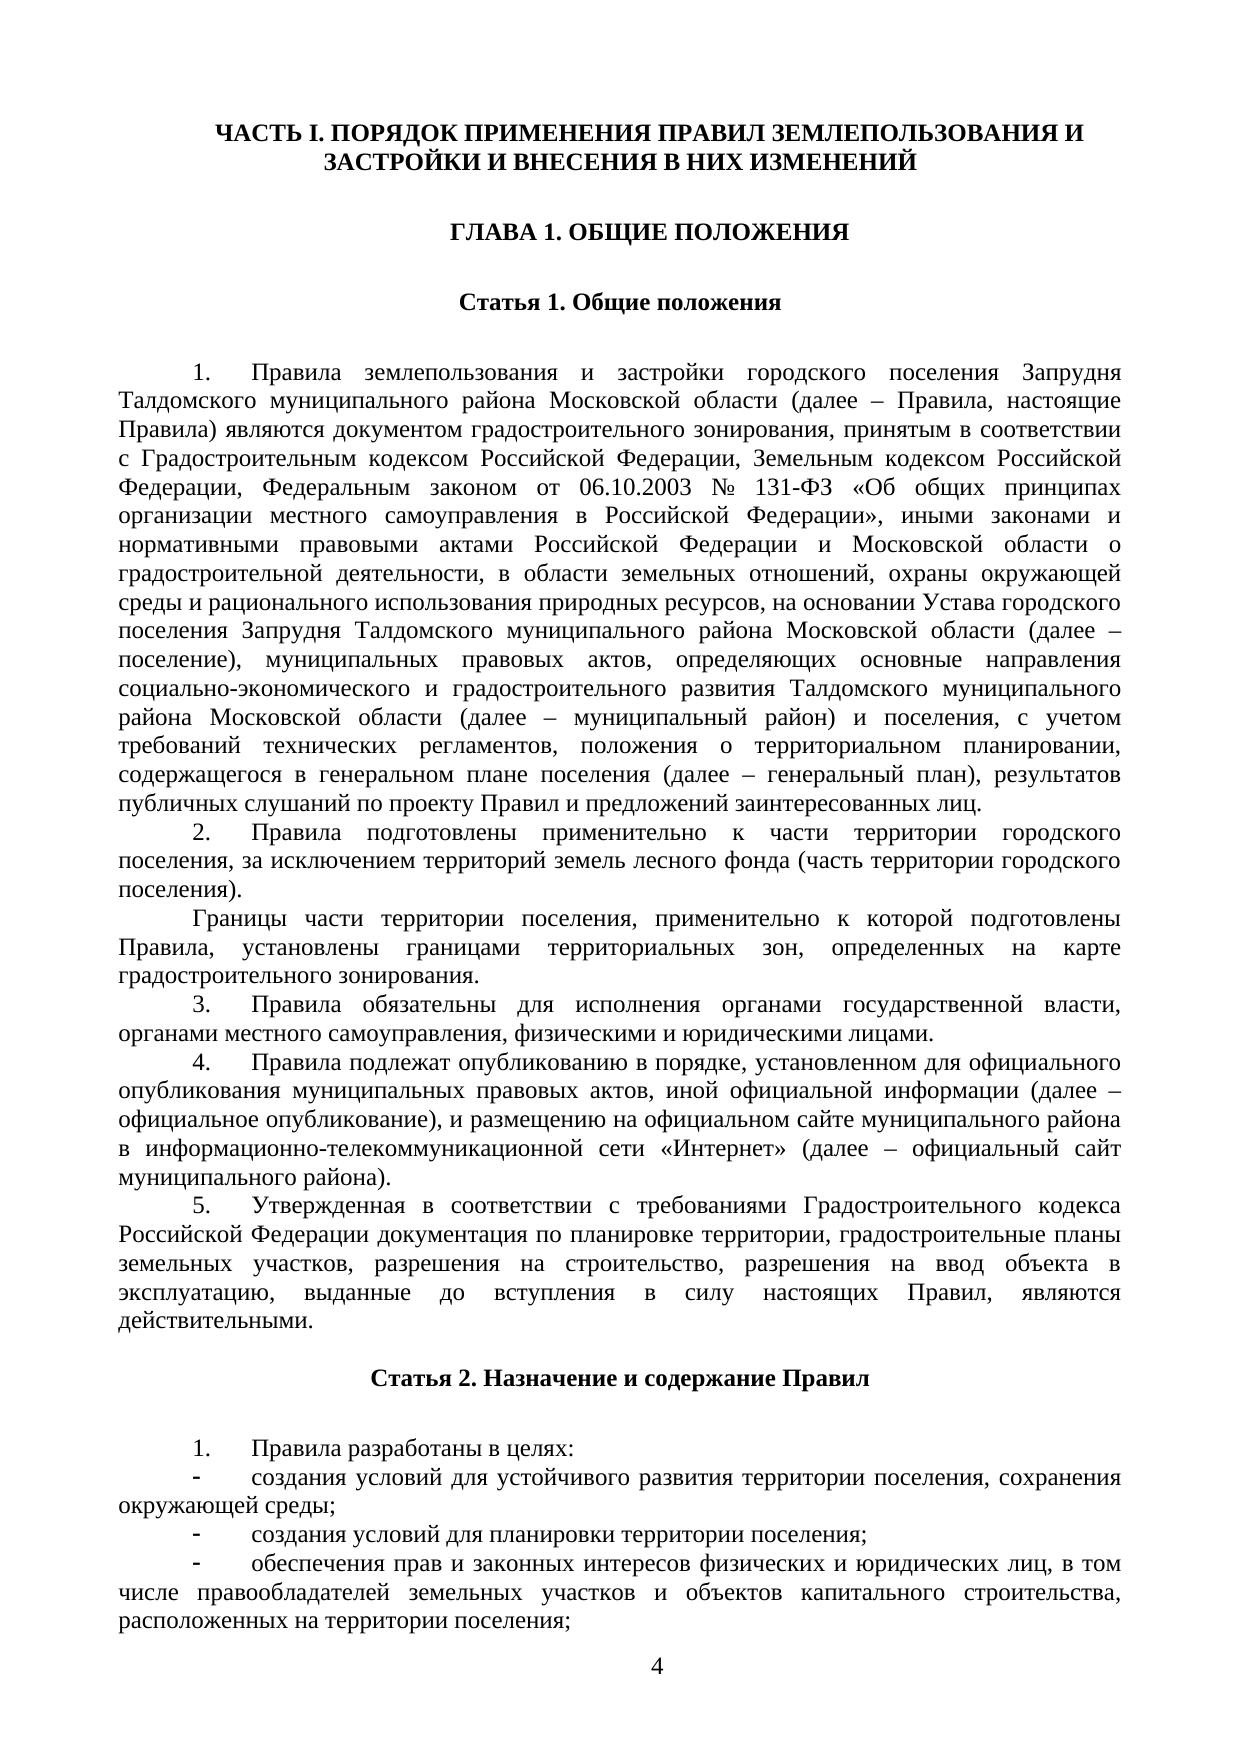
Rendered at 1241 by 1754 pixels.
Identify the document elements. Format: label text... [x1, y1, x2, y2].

text Границы части территории поселения, применительно к которой подготовлены Правила, установлены границами территориальных зон, определенных на карте градостроительного зонирования. [118, 903, 1122, 989]
text 4. Правила подлежат опубликованию в порядке, установленном для официального опубликования муниципальных правовых актов, иной официальной информации (далее – официальное опубликование), и размещению на официальном сайте муниципального района в информационно-телекоммуникационной сети «Интернет» (далее – официальный сайт муниципального района). [118, 1047, 1122, 1191]
subtitle ЧАСТЬ I. ПОРЯДОК ПРИМЕНЕНИЯ ПРАВИЛ ЗЕМЛЕПОЛЬЗОВАНИЯ И ЗАСТРОЙКИ И ВНЕСЕНИЯ В НИХ ИЗМЕНЕНИЙ [118, 118, 1122, 176]
text 1. Правила разработаны в целях: [118, 1433, 1122, 1462]
list обеспечения прав и законных интересов физических и юридических лиц, в том числе правообладателей земельных участков и объектов капитального строительства, расположенных на территории поселения; [118, 1548, 1122, 1634]
list создания условий для устойчивого развития территории поселения, сохранения окружающей среды; [118, 1462, 1122, 1519]
subtitle Глава 1. Общие положения [118, 217, 1122, 246]
subtitle Статья 1. Общие положения [118, 287, 1122, 316]
text 5. Утвержденная в соответствии с требованиями Градостроительного кодекса Российской Федерации документация по планировке территории, градостроительные планы земельных участков, разрешения на строительство, разрешения на ввод объекта в эксплуатацию, выданные до вступления в силу настоящих Правил, являются действительными. [118, 1191, 1122, 1334]
subtitle Статья 2. Назначение и содержание Правил [118, 1363, 1122, 1392]
text 1. Правила землепользования и застройки городского поселения Запрудня Талдомского муниципального района Московской области (далее – Правила, настоящие Правила) являются документом градостроительного зонирования, принятым в соответствии с Градостроительным кодексом Российской Федерации, Земельным кодексом Российской Федерации, Федеральным законом от 06.10.2003 № 131-ФЗ «Об общих принципах организации местного самоуправления в Российской Федерации», иными законами и нормативными правовыми актами Российской Федерации и Московской области о градостроительной деятельности, в области земельных отношений, охраны окружающей среды и рационального использования природных ресурсов, на основании Устава городского поселения Запрудня Талдомского муниципального района Московской области (далее – поселение), муниципальных правовых актов, определяющих основные направления социально-экономического и градостроительного развития Талдомского муниципального района Московской области (далее – муниципальный район) и поселения, с учетом требований технических регламентов, положения о территориальном планировании, содержащегося в генеральном плане поселения (далее – генеральный план), результатов публичных слушаний по проекту Правил и предложений заинтересованных лиц. [118, 357, 1122, 817]
text 3. Правила обязательны для исполнения органами государственной власти, органами местного самоуправления, физическими и юридическими лицами. [118, 989, 1122, 1047]
text 2. Правила подготовлены применительно к части территории городского поселения, за исключением территорий земель лесного фонда (часть территории городского поселения). [118, 817, 1122, 903]
list создания условий для планировки территории поселения; [118, 1519, 1122, 1548]
